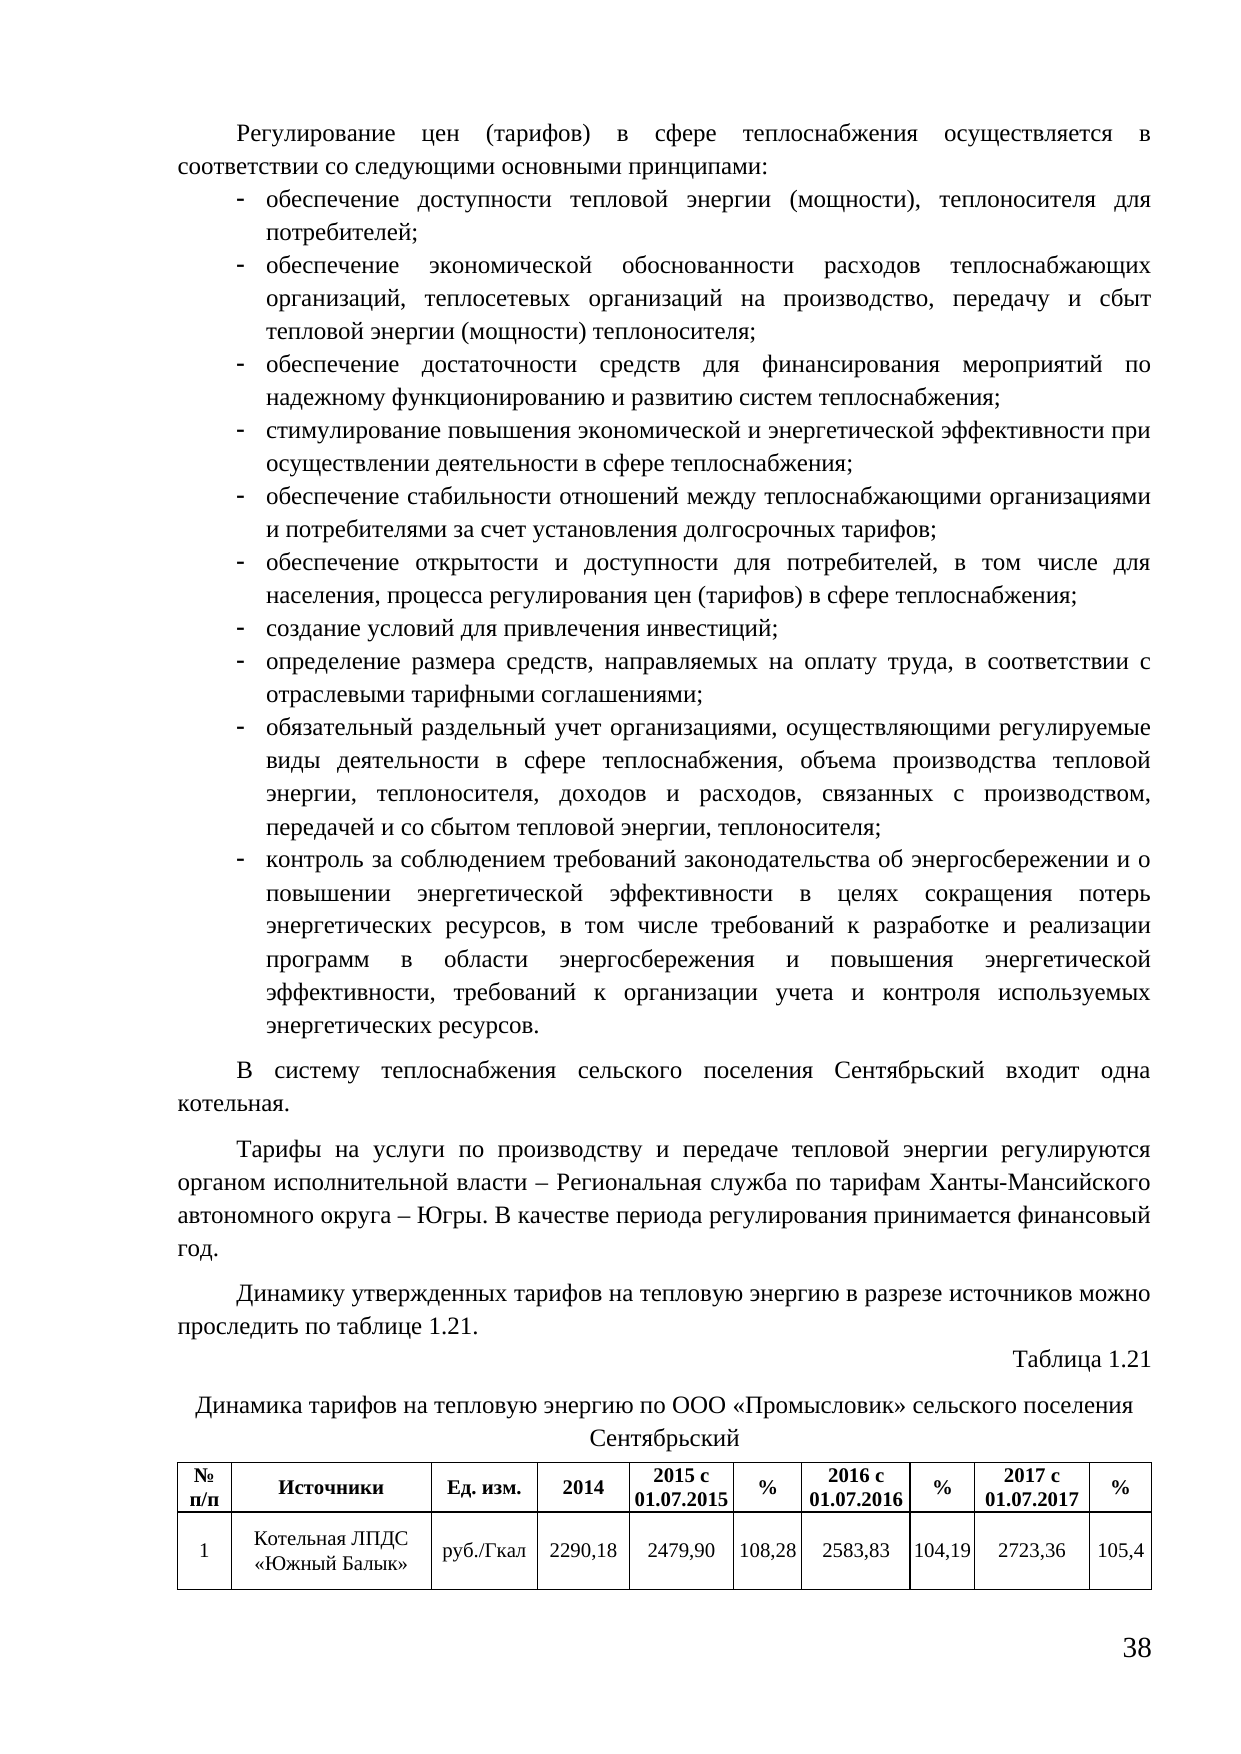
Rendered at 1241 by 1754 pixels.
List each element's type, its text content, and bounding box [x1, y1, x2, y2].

list обеспечение экономической обоснованности расходов теплоснабжающих организаций, теплосетевых организаций на производство, передачу и сбыт тепловой энергии (мощности) теплоносителя; [236, 250, 1152, 345]
table_header % [911, 1463, 974, 1511]
table_cell 2290,18 [538, 1513, 629, 1588]
list определение размера средств, направляемых на оплату труда, в соответствии с отраслевыми тарифными соглашениями; [236, 646, 1152, 708]
text Динамика тарифов на тепловую энергию по ООО «Промысловик» сельского поселения Сентябрьский [177, 1390, 1152, 1452]
text Таблица 1.21 [177, 1344, 1152, 1373]
table_header Ед. изм. [432, 1463, 537, 1511]
table_header 2015 с 01.07.2015 [630, 1463, 733, 1511]
text В систему теплоснабжения сельского поселения Сентябрьский входит одна котельная. [177, 1055, 1152, 1117]
text Тарифы на услуги по производству и передаче тепловой энергии регулируются органом исполнительной власти – Региональная служба по тарифам Ханты-Мансийского автономного округа – Югры. В качестве периода регулирования принимается финансовый год. [177, 1134, 1152, 1262]
list стимулирование повышения экономической и энергетической эффективности при осуществлении деятельности в сфере теплоснабжения; [236, 415, 1152, 477]
list контроль за соблюдением требований законодательства об энергосбережении и о повышении энергетической эффективности в целях сокращения потерь энергетических ресурсов, в том числе требований к разработке и реализации программ в области энергосбережения и повышения энергетической эффективности, требований к организации учета и контроля используемых энергетических ресурсов. [236, 844, 1152, 1038]
list обеспечение стабильности отношений между теплоснабжающими организациями и потребителями за счет установления долгосрочных тарифов; [236, 481, 1152, 543]
table_header 2016 с 01.07.2016 [802, 1463, 909, 1511]
list обеспечение открытости и доступности для потребителей, в том числе для населения, процесса регулирования цен (тарифов) в сфере теплоснабжения; [236, 547, 1152, 609]
table_cell 104,19 [911, 1513, 974, 1588]
table_cell 2723,36 [975, 1513, 1089, 1588]
table_header % [1090, 1463, 1151, 1511]
table_cell 1 [178, 1513, 231, 1588]
list обязательный раздельный учет организациями, осуществляющими регулируемые виды деятельности в сфере теплоснабжения, объема производства тепловой энергии, теплоносителя, доходов и расходов, связанных с производством, передачей и со сбытом тепловой энергии, теплоносителя; [236, 712, 1152, 840]
table_header 2014 [538, 1463, 629, 1511]
text Регулирование цен (тарифов) в сфере теплоснабжения осуществляется в соответствии со следующими основными принципами: [177, 118, 1152, 180]
table_header % [734, 1463, 801, 1511]
table_cell Котельная ЛПДС «Южный Балык» [232, 1513, 431, 1588]
table_cell 105,4 [1090, 1513, 1151, 1588]
table_header 2017 с 01.07.2017 [975, 1463, 1089, 1511]
table_cell 2479,90 [630, 1513, 733, 1588]
table_cell 2583,83 [802, 1513, 909, 1588]
table_header Источники [232, 1463, 431, 1511]
table_header № п/п [178, 1463, 231, 1511]
list обеспечение достаточности средств для финансирования мероприятий по надежному функционированию и развитию систем теплоснабжения; [236, 349, 1152, 411]
table_cell 108,28 [734, 1513, 801, 1588]
list создание условий для привлечения инвестиций; [236, 613, 1152, 642]
list обеспечение доступности тепловой энергии (мощности), теплоносителя для потребителей; [236, 184, 1152, 246]
table_cell руб./Гкал [432, 1513, 537, 1588]
text Динамику утвержденных тарифов на тепловую энергию в разрезе источников можно проследить по таблице 1.21. [177, 1278, 1152, 1340]
